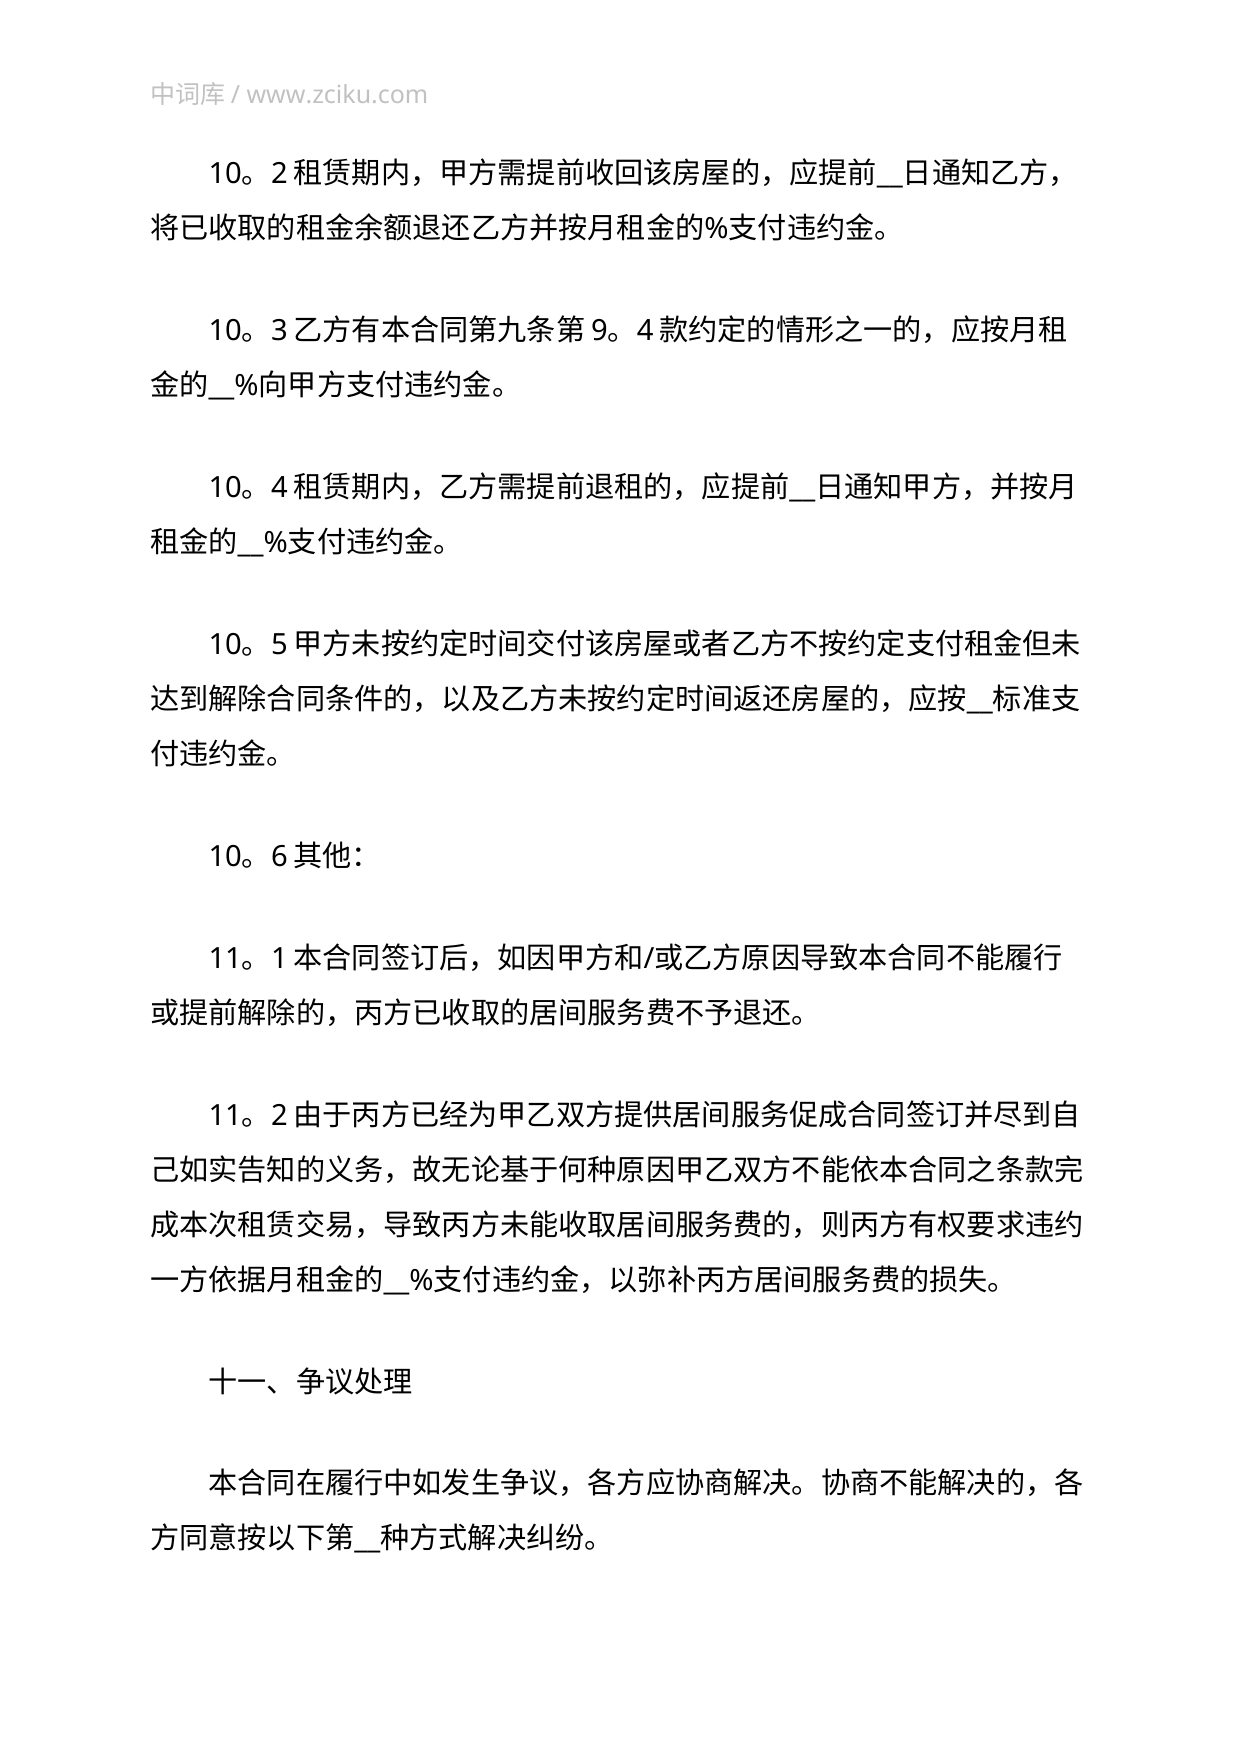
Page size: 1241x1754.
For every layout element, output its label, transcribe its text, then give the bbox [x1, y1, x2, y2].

text 10。5甲方未按约定时间交付该房屋或者乙方不按约定支付租金但未达到解除合同条件的，以及乙方未按约定时间返还房屋的，应按__标准支付违约金。 [150, 621, 1090, 773]
text 11。1本合同签订后，如因甲方和/或乙方原因导致本合同不能履行或提前解除的，丙方已收取的居间服务费不予退还。 [150, 935, 1090, 1032]
text 十一、争议处理 [150, 1358, 1090, 1401]
text 本合同在履行中如发生争议，各方应协商解决。协商不能解决的，各方同意按以下第__种方式解决纠纷。 [150, 1460, 1090, 1557]
text 11。2由于丙方已经为甲乙双方提供居间服务促成合同签订并尽到自己如实告知的义务，故无论基于何种原因甲乙双方不能依本合同之条款完成本次租赁交易，导致丙方未能收取居间服务费的，则丙方有权要求违约一方依据月租金的__%支付违约金，以弥补丙方居间服务费的损失。 [150, 1091, 1090, 1299]
text 10。2租赁期内，甲方需提前收回该房屋的，应提前__日通知乙方，将已收取的租金余额退还乙方并按月租金的%支付违约金。 [150, 150, 1090, 247]
text 10。6其他： [150, 833, 1090, 875]
text 10。3乙方有本合同第九条第9。4款约定的情形之一的，应按月租金的__%向甲方支付违约金。 [150, 307, 1090, 404]
text 10。4租赁期内，乙方需提前退租的，应提前__日通知甲方，并按月租金的__%支付违约金。 [150, 464, 1090, 561]
